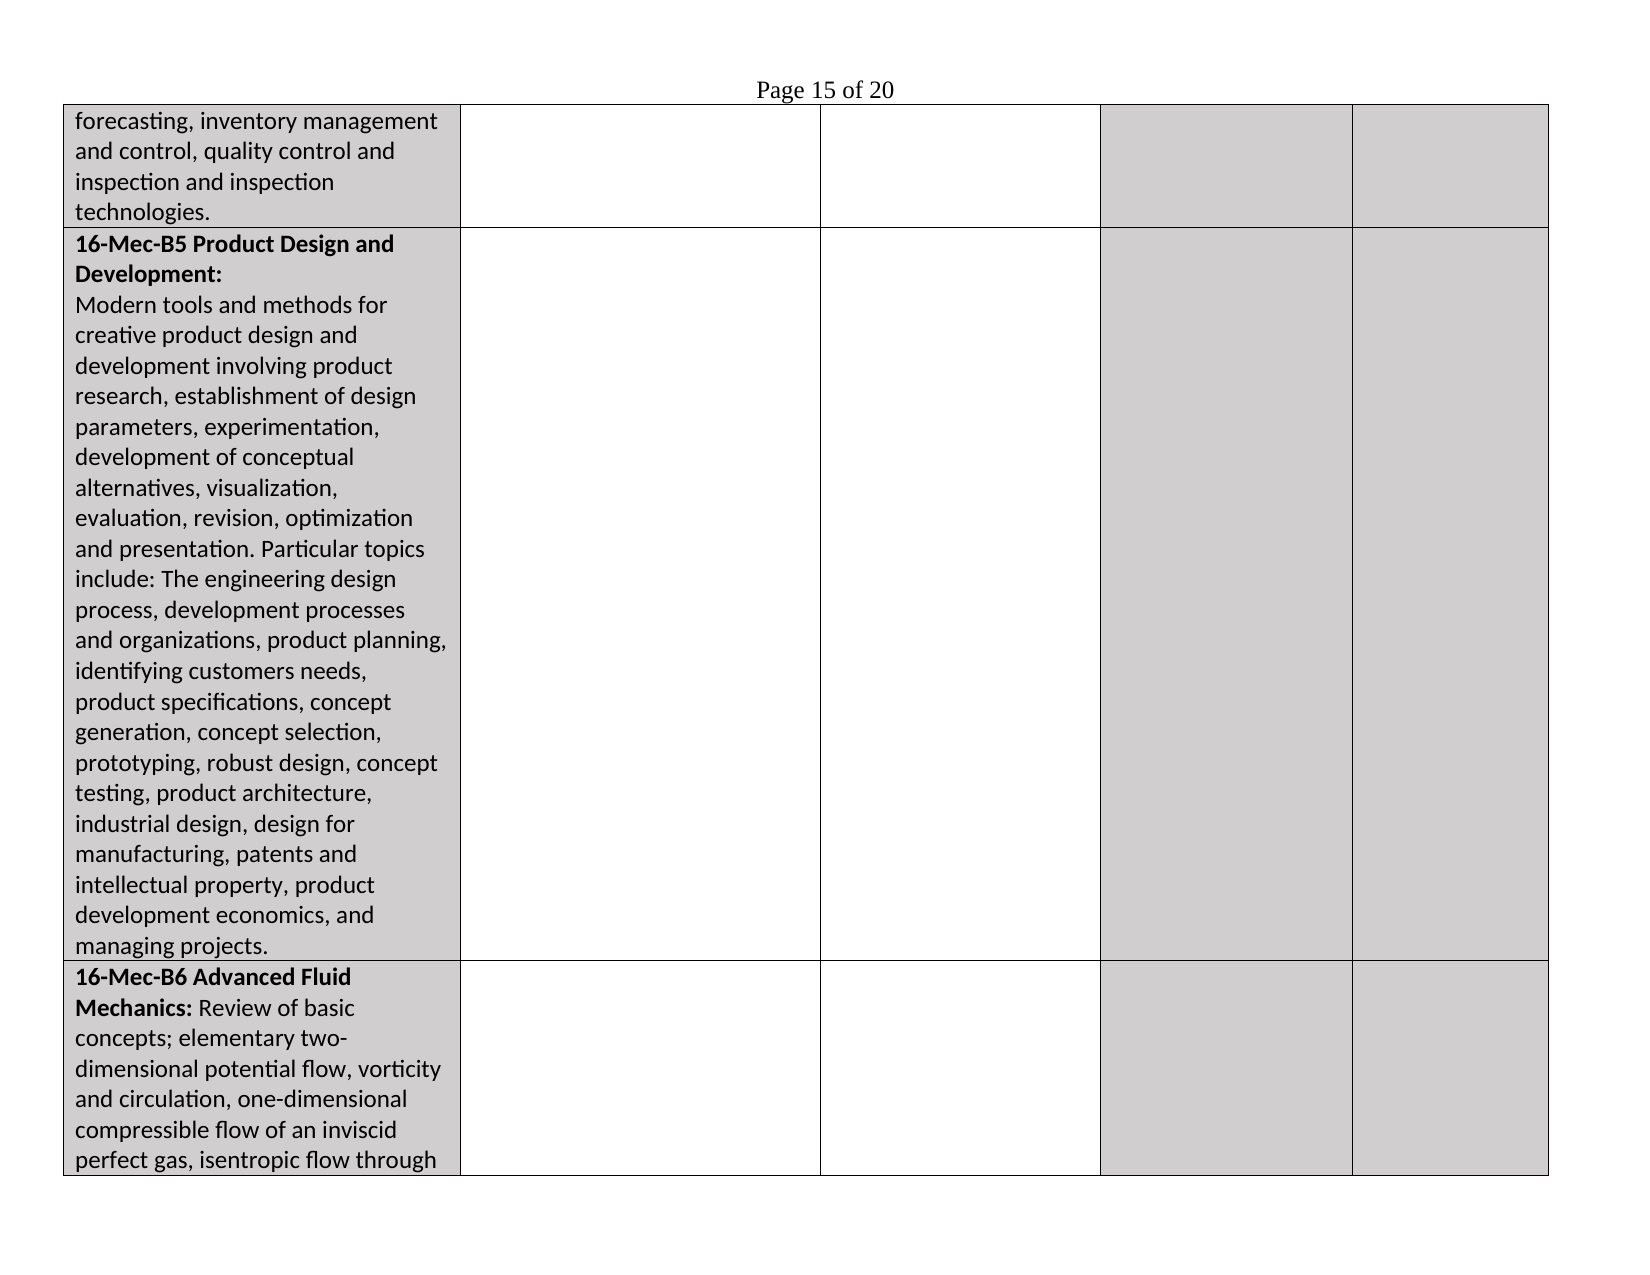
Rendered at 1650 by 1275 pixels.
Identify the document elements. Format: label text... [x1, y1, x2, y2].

table_cell [821, 105, 1100, 227]
table_cell 16-Mec-B5 Product Design and Development: Modern tools and methods for creative product design and development involving product research, establishment of design parameters, experimentation, development of conceptual alternatives, visualization, evaluation, revision, optimization and presentation. Particular topics include: The engineering design process, development processes and organizations, product planning, identifying customers needs, product specifications, concept generation, concept selection, prototyping, robust design, concept testing, product architecture, industrial design, design for manufacturing, patents and intellectual property, product development economics, and managing projects. [64, 228, 460, 960]
table_cell [1101, 961, 1352, 1175]
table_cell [64, 961, 460, 1175]
table_cell [461, 228, 820, 960]
table_cell [1353, 961, 1548, 1175]
table_cell [821, 961, 1100, 1175]
table_cell [1353, 105, 1548, 227]
table_cell [1353, 228, 1548, 960]
table_cell [1101, 228, 1352, 960]
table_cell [64, 105, 460, 227]
table_cell [461, 105, 820, 227]
table_cell [1101, 105, 1352, 227]
table_cell [461, 961, 820, 1175]
table_cell [821, 228, 1100, 960]
